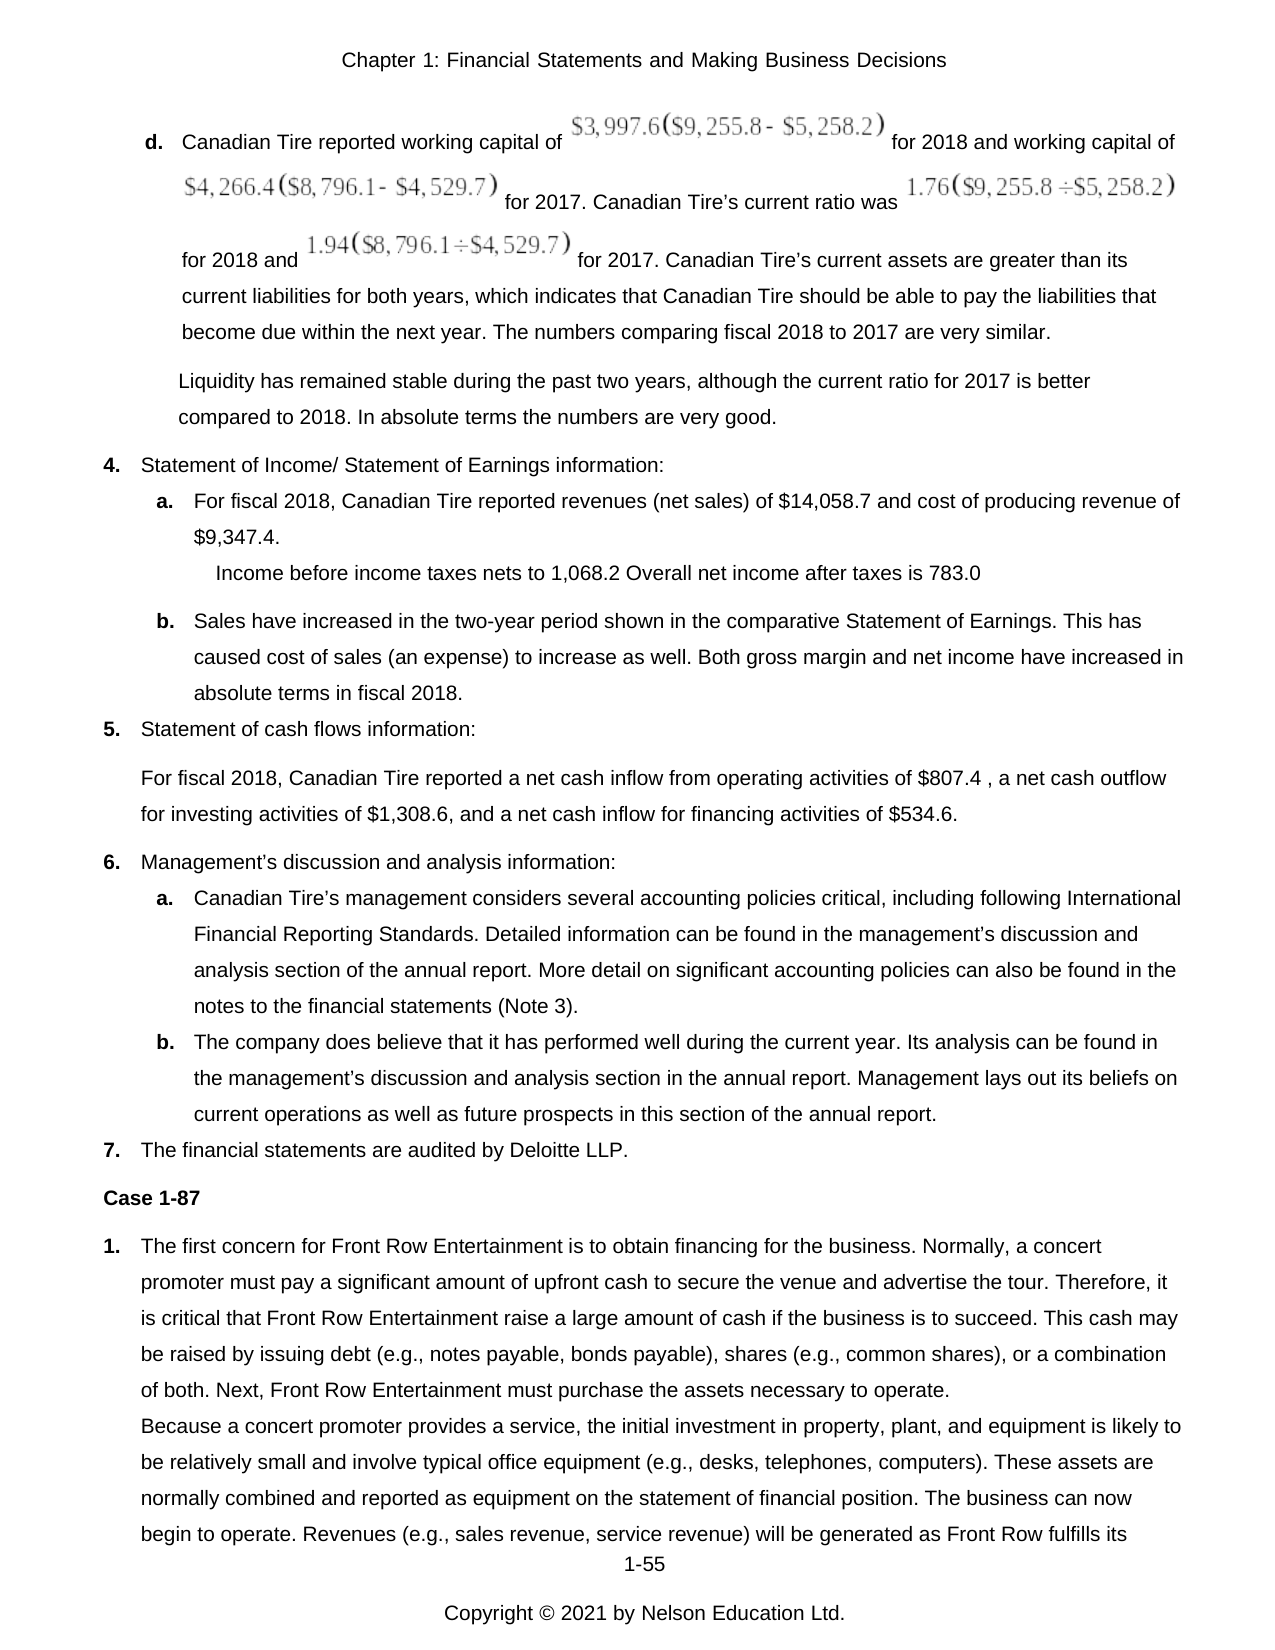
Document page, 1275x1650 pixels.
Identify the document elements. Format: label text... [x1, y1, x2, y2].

text For fiscal 2018, Canadian Tire reported a net cash inflow from operating activities of $807.4 , a net cash outflow for investing activities of $1,308.6, and a net cash inflow for financing activities of $534.6. [141, 766, 1185, 825]
list Management’s discussion and analysis information: [103, 850, 1185, 874]
list For fiscal 2018, Canadian Tire reported revenues (net sales) of $14,058.7 and cost of producing revenue of $9,347.4. [156, 489, 1185, 549]
text Income before income taxes nets to 1,068.2 Overall net income after taxes is 783.0 [215, 561, 1185, 585]
list The financial statements are audited by Deloitte LLP. [103, 1137, 1185, 1161]
list Sales have increased in the two-year period shown in the comparative Statement of Earnings. This has caused cost of sales (an expense) to increase as well. Both gross margin and net income have increased in absolute terms in fiscal 2018. [156, 609, 1185, 705]
list The company does believe that it has performed well during the current year. Its analysis can be found in the management’s discussion and analysis section in the annual report. Management lays out its beliefs on current operations as well as future prospects in this section of the annual report. [156, 1029, 1185, 1125]
list Statement of cash flows information: [103, 717, 1185, 741]
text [141, 1414, 1185, 1546]
text Case 1-87 [103, 1186, 1185, 1210]
list Canadian Tire reported working capital of for 2018 and working capital of for 2017. Canadian Tire’s current ratio was for 2018 and for 2017. Canadian Tire’s current assets are greater than its current liabilities for both years, which indicates that Canadian Tire should be able to pay the liabilities that become due within the next year. The numbers comparing fiscal 2018 to 2017 are very similar. [144, 107, 1185, 344]
list Statement of Income/ Statement of Earnings information: [103, 453, 1185, 477]
list Canadian Tire’s management considers several accounting policies critical, including following International Financial Reporting Standards. Detailed information can be found in the management’s discussion and analysis section of the annual report. More detail on significant accounting policies can also be found in the notes to the financial statements (Note 3). [156, 886, 1185, 1018]
list The first concern for Front Row Entertainment is to obtain financing for the business. Normally, a concert promoter must pay a significant amount of upfront cash to secure the venue and advertise the tour. Therefore, it is critical that Front Row Entertainment raise a large amount of cash if the business is to succeed. This cash may be raised by issuing debt (e.g., notes payable, bonds payable), shares (e.g., common shares), or a combination of both. Next, Front Row Entertainment must purchase the assets necessary to operate. [103, 1234, 1185, 1402]
list Liquidity has remained stable during the past two years, although the current ratio for 2017 is better compared to 2018. In absolute terms the numbers are very good. [178, 369, 1185, 428]
